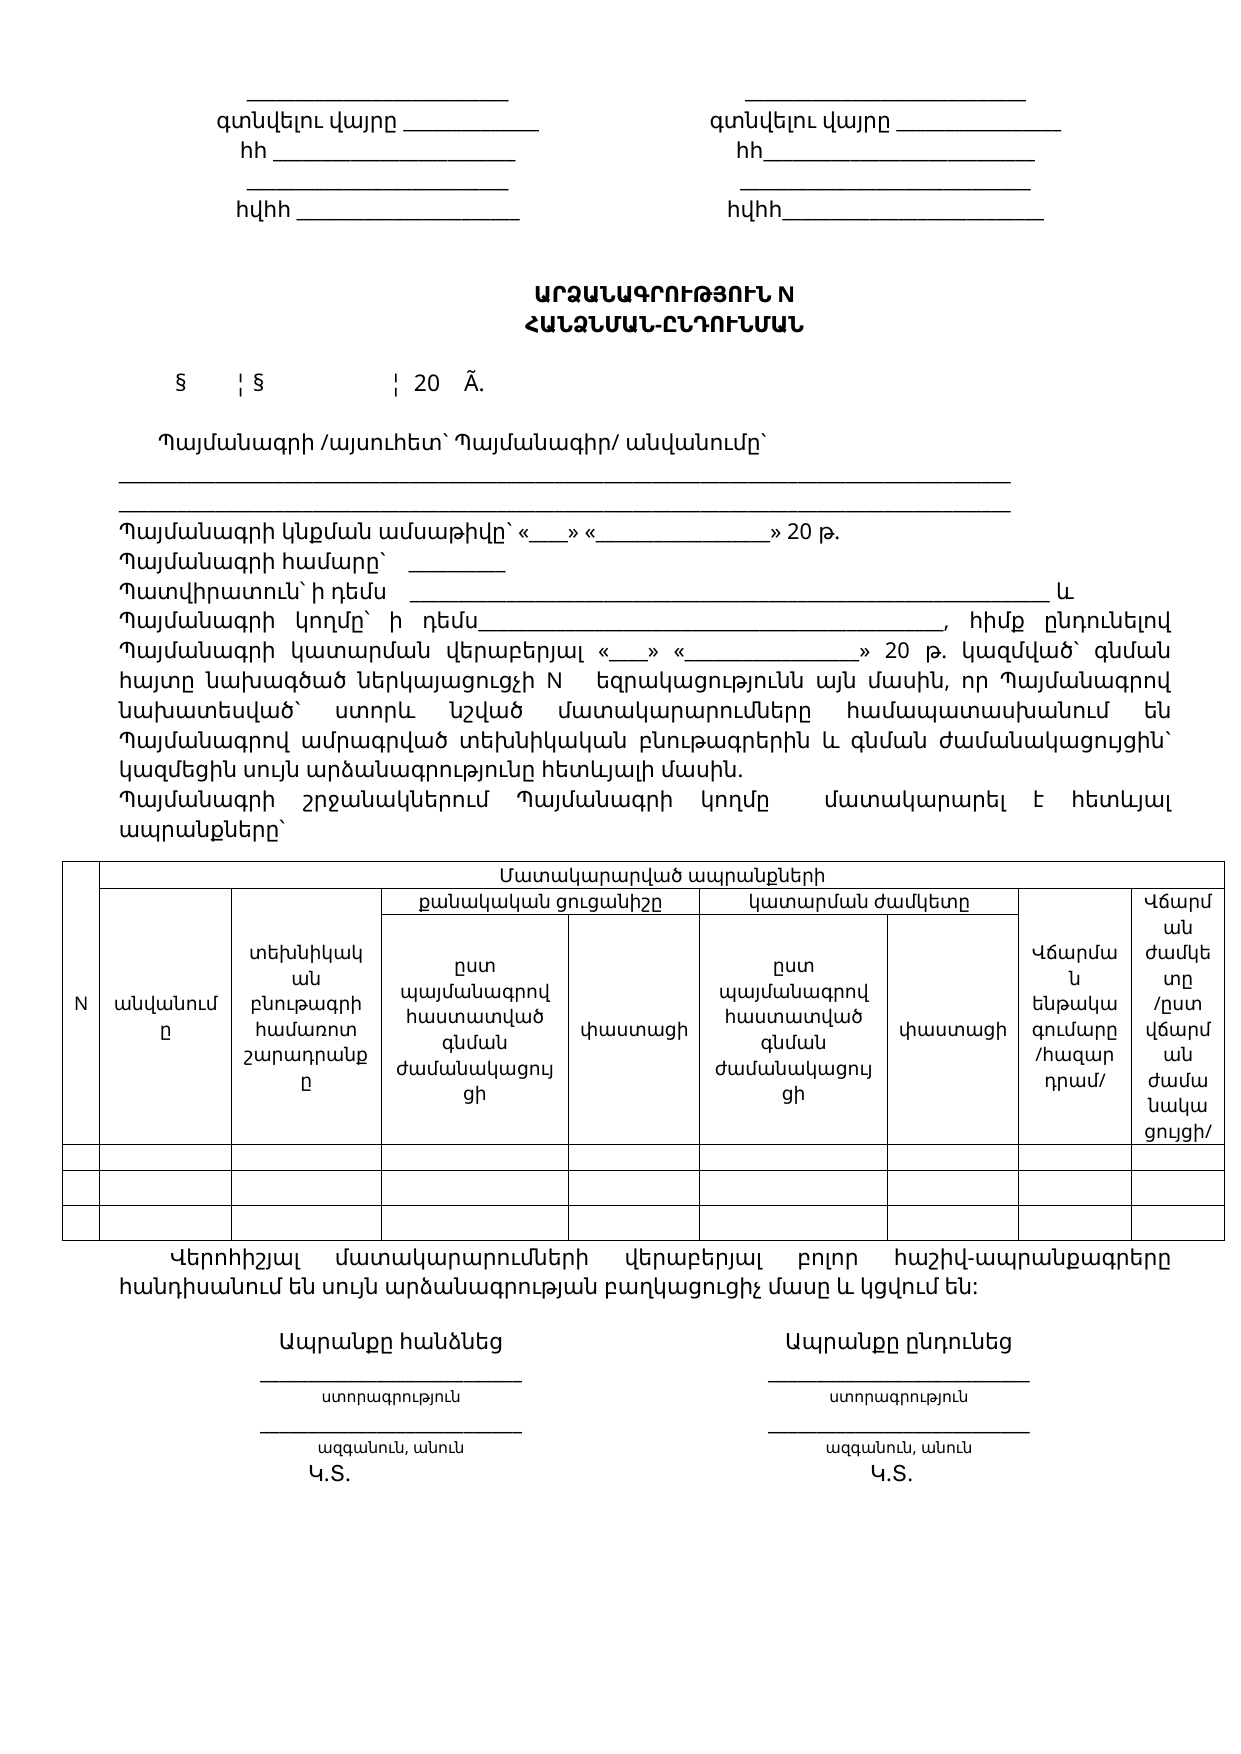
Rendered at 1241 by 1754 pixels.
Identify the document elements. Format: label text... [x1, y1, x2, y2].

text Պատվիրատուն՝ ի դեմս __________________________________________________________________ և [118, 576, 1171, 605]
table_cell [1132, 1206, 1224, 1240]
text Պայմանագրի համարը` __________ [118, 546, 1171, 576]
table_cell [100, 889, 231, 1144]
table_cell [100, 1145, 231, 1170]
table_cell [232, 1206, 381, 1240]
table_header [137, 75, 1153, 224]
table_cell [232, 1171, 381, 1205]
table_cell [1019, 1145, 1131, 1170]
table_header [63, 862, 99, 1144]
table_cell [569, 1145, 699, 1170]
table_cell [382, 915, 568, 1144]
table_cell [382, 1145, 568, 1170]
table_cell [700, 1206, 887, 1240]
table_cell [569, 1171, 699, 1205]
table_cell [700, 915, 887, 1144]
text ԱՐՁԱՆԱԳՐՈՒԹՅՈՒՆ N [118, 279, 1171, 309]
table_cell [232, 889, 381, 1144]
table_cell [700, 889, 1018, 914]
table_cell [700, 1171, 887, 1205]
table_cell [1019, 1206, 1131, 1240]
text Պայմանագրի կնքման ամսաթիվը` «____» «__________________» 20 թ. [118, 516, 1171, 546]
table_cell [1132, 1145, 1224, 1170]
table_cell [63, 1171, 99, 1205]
text ՀԱՆՁՆՄԱՆ-ԸՆԴՈՒՆՄԱՆ [118, 309, 1171, 338]
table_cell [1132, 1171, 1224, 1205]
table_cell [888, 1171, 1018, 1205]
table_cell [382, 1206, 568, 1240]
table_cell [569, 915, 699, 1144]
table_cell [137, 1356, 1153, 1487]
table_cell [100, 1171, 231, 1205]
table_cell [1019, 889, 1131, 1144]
text Վերոհիշյալ մատակարարումների վերաբերյալ բոլոր հաշիվ-ապրանքագրերը հանդիսանում են սույն արձանագրության բաղկացուցիչ մասը և կցվում են: [118, 1241, 1171, 1301]
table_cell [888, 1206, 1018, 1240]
text Պայմանագրի /այսուհետ` Պայմանագիր/ անվանումը` ____________________________________________________________________________________________ [118, 427, 1171, 486]
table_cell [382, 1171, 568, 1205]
text ____________________________________________________________________________________________ [118, 486, 1171, 516]
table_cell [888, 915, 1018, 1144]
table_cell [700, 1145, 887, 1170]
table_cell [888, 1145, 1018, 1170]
text § ¦ § ¦ 20 Ã. [118, 367, 1171, 398]
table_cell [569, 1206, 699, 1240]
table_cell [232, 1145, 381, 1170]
text Պայմանագրի կողմը՝ ի դեմս________________________________________________, հիմք ընդունելով Պայմանագրի կատարման վերաբերյալ «____» «__________________» 20 թ. կազմված` գնման հայտը նախագծած ներկայացուցչի N եզրակացությունն այն մասին, որ Պայմանագրով նախատեսված` ստորև նշված մատակարարումները համապատասխանում են Պայմանագրով ամրագրված տեխնիկական բնութագրերին և գնման ժամանակացույցին` կազմեցին սույն արձանագրությունը հետևյալի մասին. [118, 605, 1171, 784]
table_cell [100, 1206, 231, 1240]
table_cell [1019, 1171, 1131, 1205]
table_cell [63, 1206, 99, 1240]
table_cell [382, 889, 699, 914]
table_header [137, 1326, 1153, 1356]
text Պայմանագրի շրջանակներում Պայմանագրի կողմը մատակարարել է հետևյալ ապրանքները՝ [118, 784, 1171, 844]
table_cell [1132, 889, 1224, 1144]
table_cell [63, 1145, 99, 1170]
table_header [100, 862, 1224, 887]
